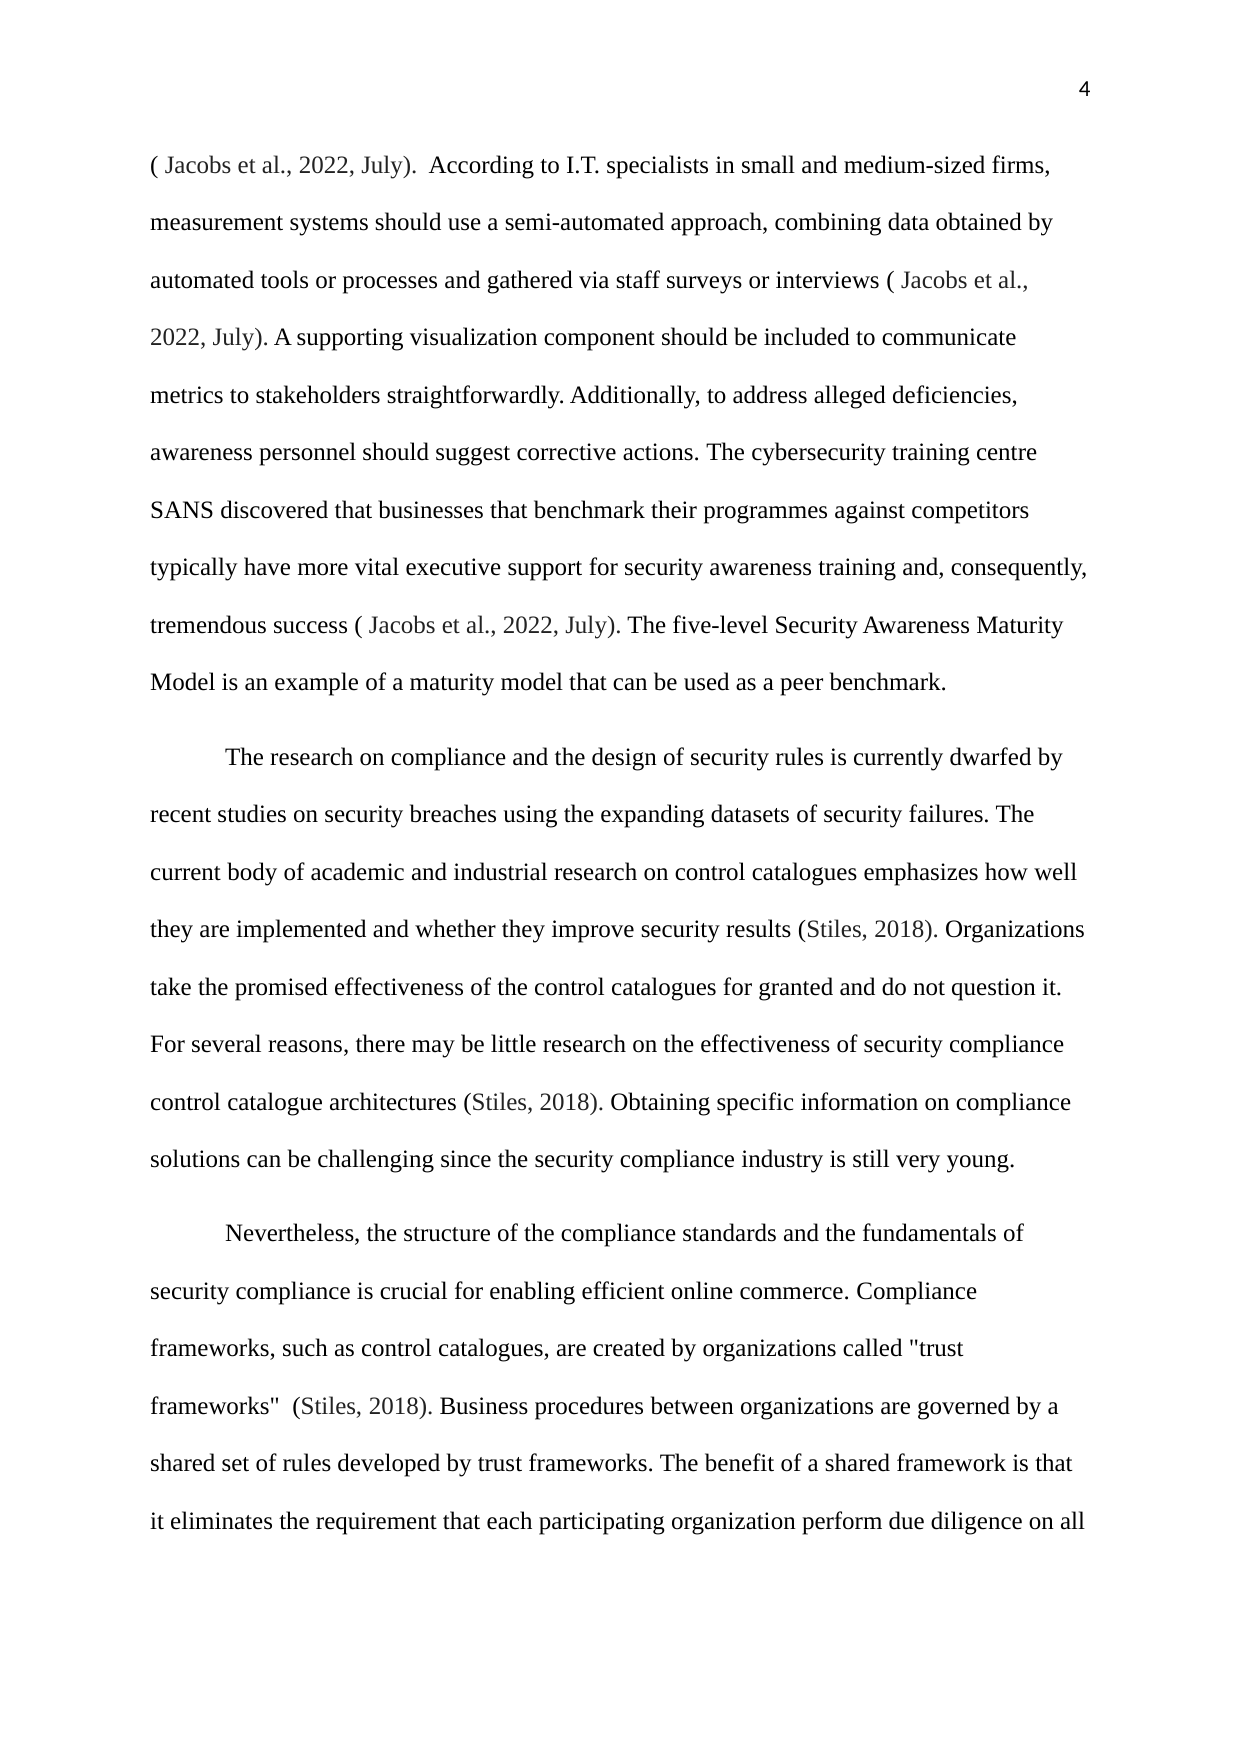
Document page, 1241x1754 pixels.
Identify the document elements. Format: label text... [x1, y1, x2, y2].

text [150, 150, 1090, 696]
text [150, 1218, 1090, 1534]
text The research on compliance and the design of security rules is currently dwarfed by recent studies on security breaches using the expanding datasets of security failures. The current body of academic and industrial research on control catalogues emphasizes how well they are implemented and whether they improve security results (Stiles, 2018). Organizations take the promised effectiveness of the control catalogues for granted and do not question it. For several reasons, there may be little research on the effectiveness of security compliance control catalogue architectures (Stiles, 2018). Obtaining specific information on compliance solutions can be challenging since the security compliance industry is still very young. [150, 742, 1090, 1173]
